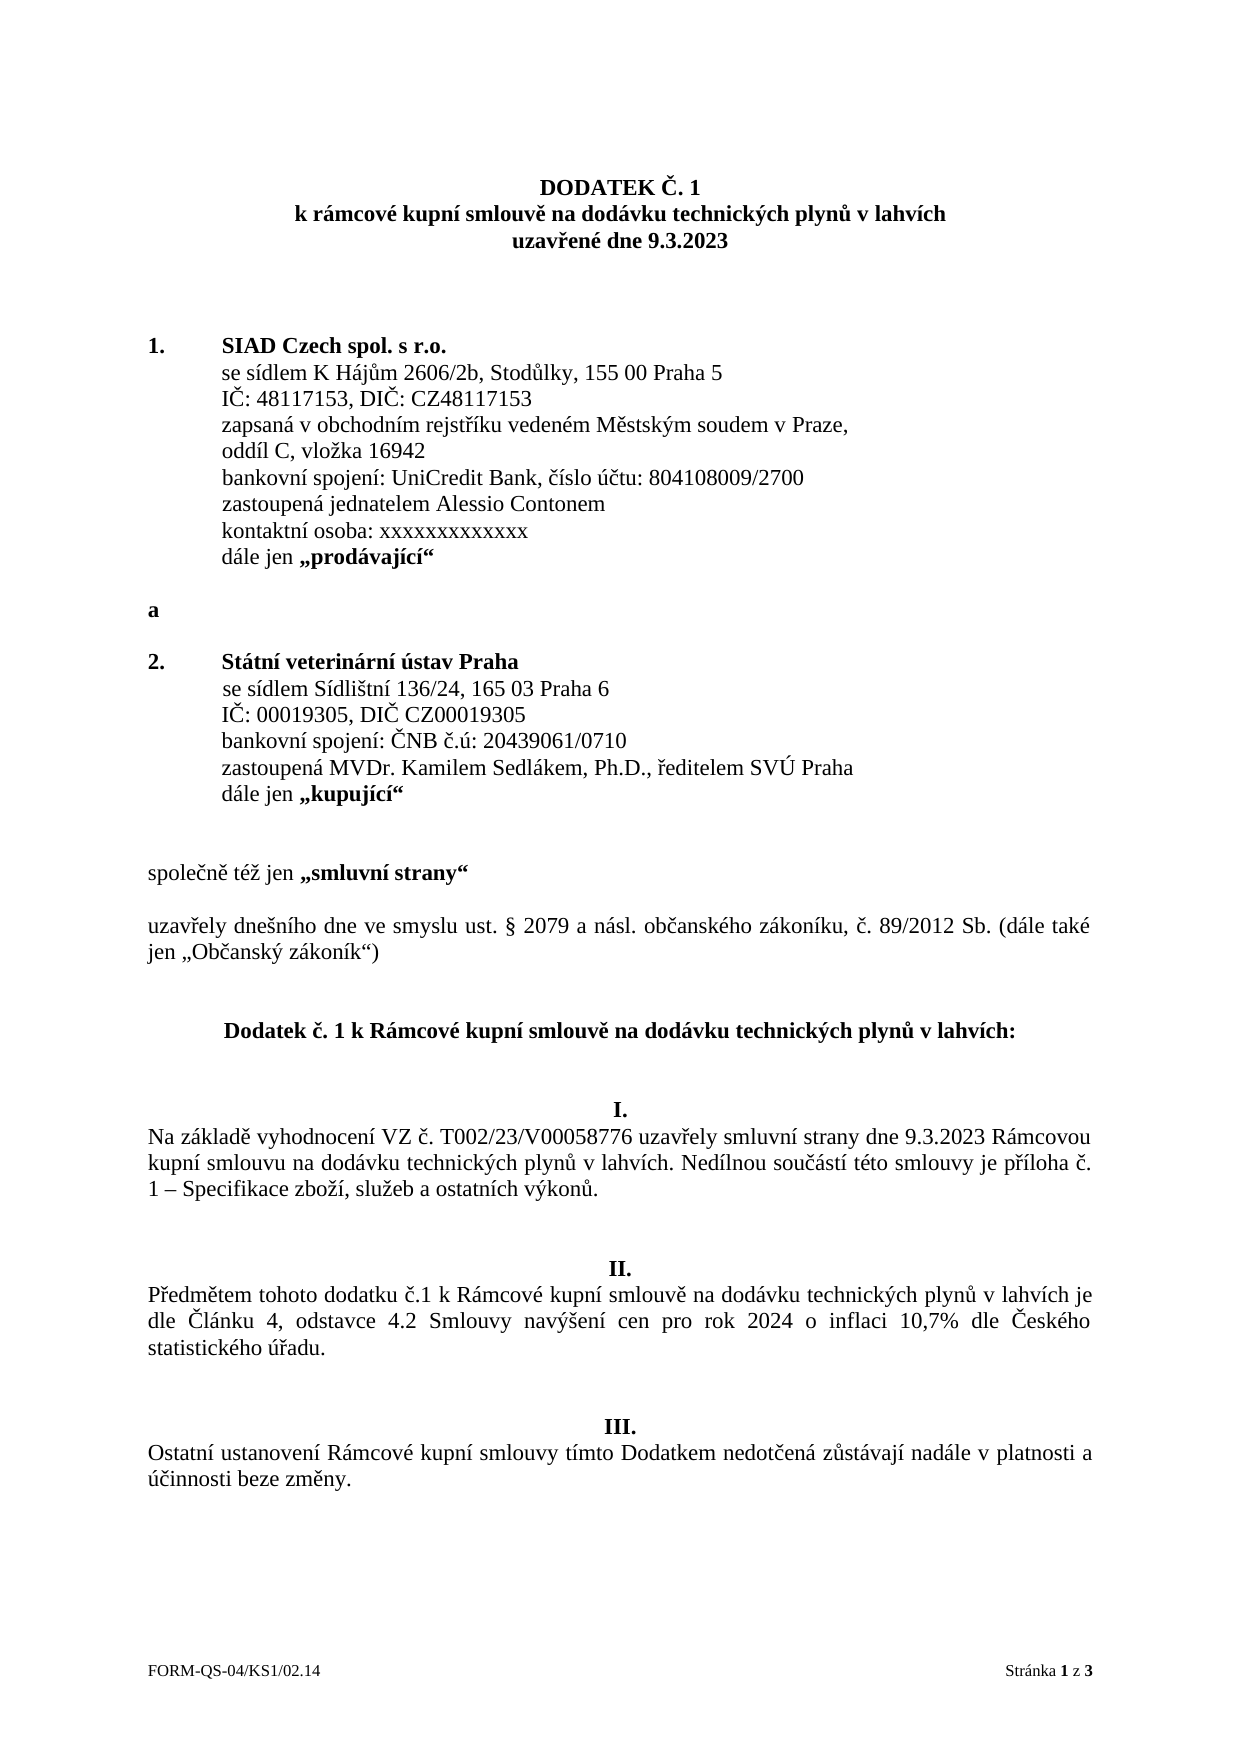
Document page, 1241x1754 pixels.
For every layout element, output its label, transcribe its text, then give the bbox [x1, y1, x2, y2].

text se sídlem K Hájům 2606/2b, Stodůlky, 155 00 Praha 5 [148, 358, 1092, 385]
text se sídlem Sídlištní 136/24, 165 03 Praha 6 [148, 675, 1092, 701]
text Dodatek č. 1 [148, 174, 1092, 200]
text 1. SIAD Czech spol. s r.o. [148, 332, 1092, 358]
text I. [148, 1096, 1092, 1123]
text dále jen „prodávající“ [148, 543, 1092, 569]
text III. [148, 1413, 1092, 1439]
text II. [148, 1254, 1092, 1281]
text 2. Státní veterinární ústav Praha [148, 648, 1092, 675]
text zastoupená jednatelem Alessio Contonem [148, 490, 1092, 517]
text IČ: 00019305, DIč cz00019305 [148, 701, 1092, 727]
text Na základě vyhodnocení VZ č. T002/23/V00058776 uzavřely smluvní strany dne 9.3.2023 Rámcovou kupní smlouvu na dodávku technických plynů v lahvích. Nedílnou součástí této smlouvy je příloha č. 1 – Specifikace zboží, služeb a ostatních výkonů. [148, 1123, 1092, 1202]
text oddíl C, vložka 16942 [148, 438, 1092, 464]
text uzavřely dnešního dne ve smyslu ust. § 2079 a násl. občanského zákoníku, č. 89/2012 Sb. (dále také jen „Občanský zákoník“) [148, 912, 1092, 965]
text k rámcové kupní smlouvě na dodávku technických plynů v lahvích [148, 200, 1092, 227]
text Ostatní ustanovení Rámcové kupní smlouvy tímto Dodatkem nedotčená zůstávají nadále v platnosti a účinnosti beze změny. [148, 1439, 1092, 1492]
text Předmětem tohoto dodatku č.1 k Rámcové kupní smlouvě na dodávku technických plynů v lahvích je dle Článku 4, odstavce 4.2 Smlouvy navýšení cen pro rok 2024 o inflaci 10,7% dle Českého statistického úřadu. [148, 1281, 1092, 1360]
text zastoupená MVDr. Kamilem Sedlákem, Ph.D., ředitelem SVÚ Praha [148, 754, 1092, 780]
text zapsaná v obchodním rejstříku vedeném Městským soudem v Praze, [148, 411, 1092, 438]
text bankovní spojení: ČNB č.ú: 20439061/0710 [148, 727, 1092, 754]
text a [148, 596, 1092, 622]
text bankovní spojení: UniCredit Bank, číslo účtu: 804108009/2700 [148, 464, 1092, 490]
text dále jen „kupující“ [148, 780, 1092, 807]
text kontaktní osoba: xxxxxxxxxxxxx [148, 517, 1092, 543]
text uzavřené dne 9.3.2023 [148, 227, 1092, 253]
text společně též jen „smluvní strany“ [148, 859, 1092, 886]
text IČ: 48117153, DIČ: CZ48117153 [148, 385, 1092, 411]
text Dodatek č. 1 k Rámcové kupní smlouvě na dodávku technických plynů v lahvích: [148, 1017, 1092, 1044]
